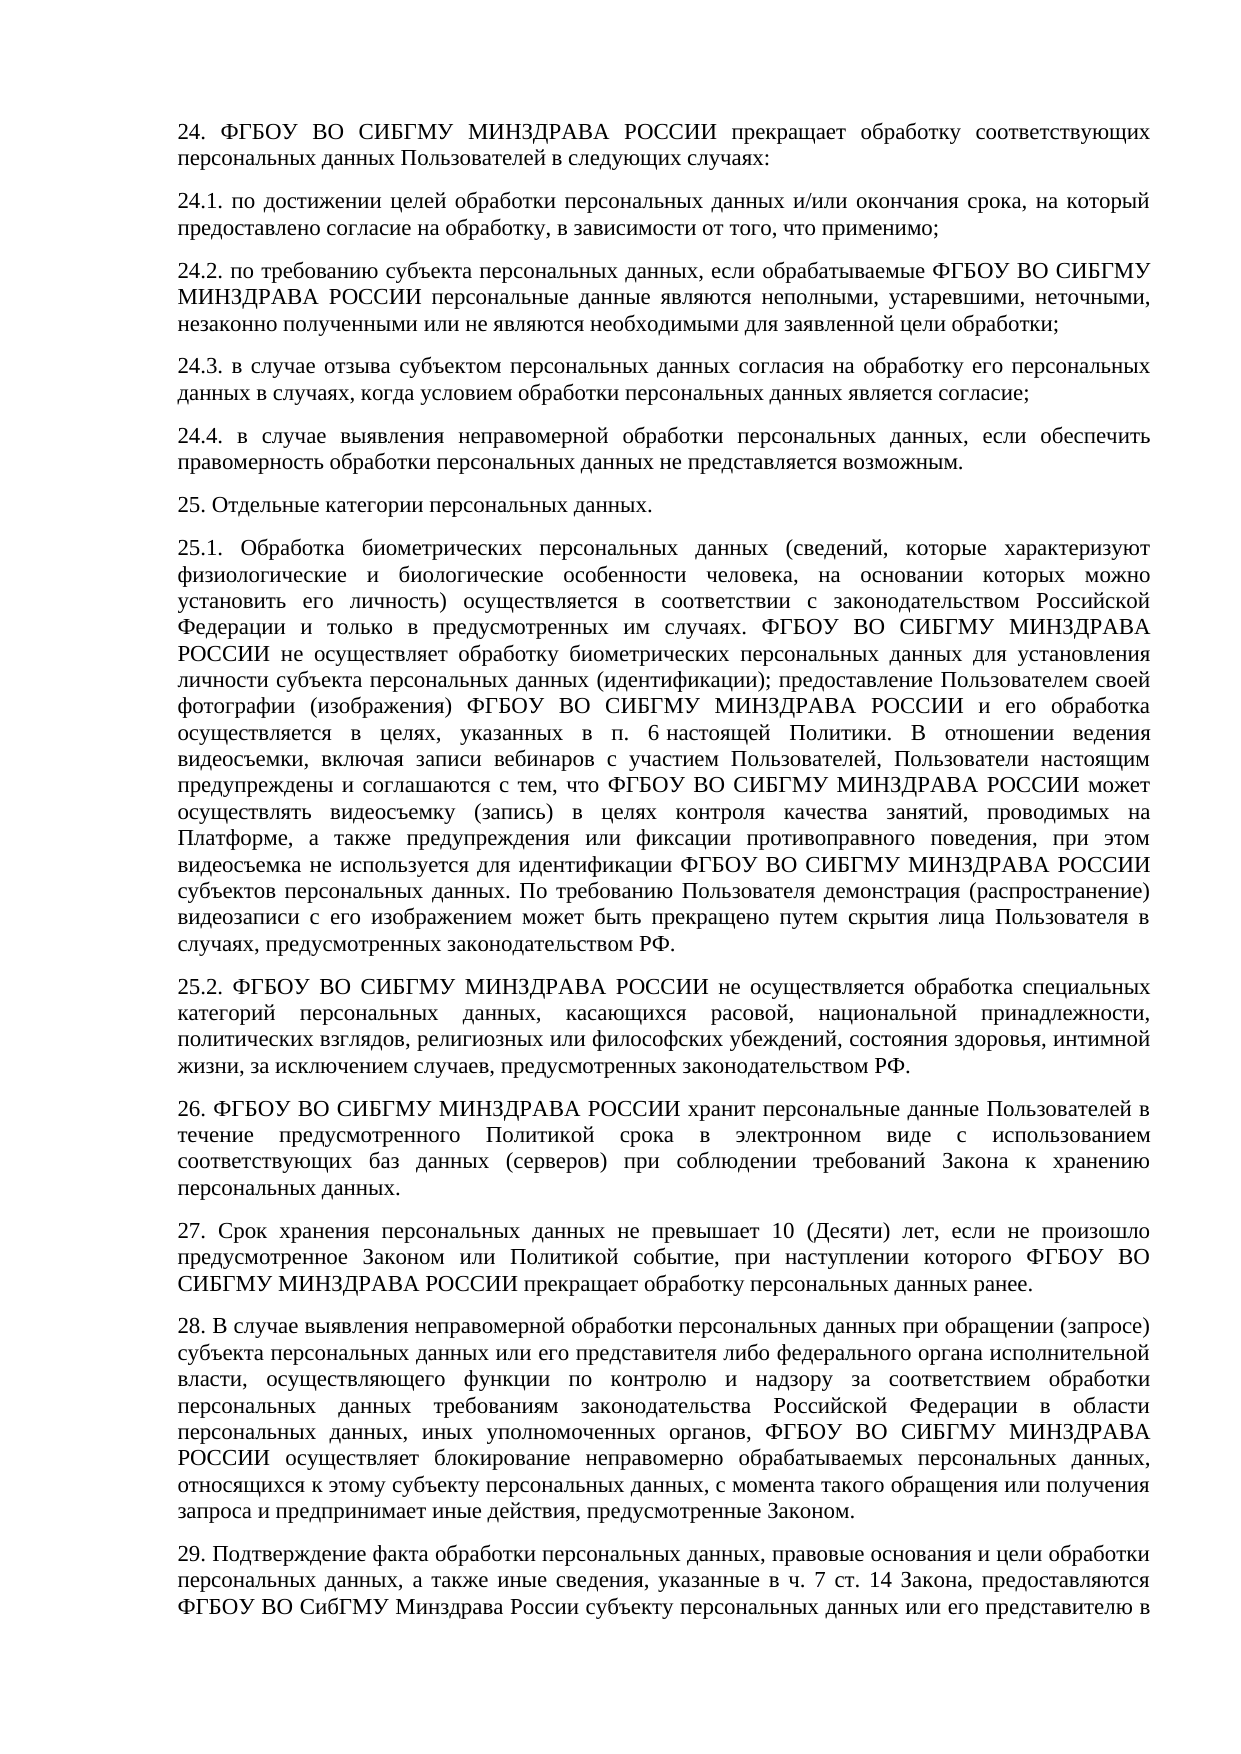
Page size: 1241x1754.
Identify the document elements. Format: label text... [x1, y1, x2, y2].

text 24.2. по требованию субъекта персональных данных, если обрабатываемые ФГБОУ ВО СИБГМУ МИНЗДРАВА РОССИИ персональные данные являются неполными, устаревшими, неточными, незаконно полученными или не являются необходимыми для заявленной цели обработки; [177, 257, 1152, 336]
text 25.1. Обработка биометрических персональных данных (сведений, которые характеризуют физиологические и биологические особенности человека, на основании которых можно установить его личность) осуществляется в соответствии с законодательством Российской Федерации и только в предусмотренных им случаях. ФГБОУ ВО СИБГМУ МИНЗДРАВА РОССИИ не осуществляет обработку биометрических персональных данных для установления личности субъекта персональных данных (идентификации); предоставление Пользователем своей фотографии (изображения) ФГБОУ ВО СИБГМУ МИНЗДРАВА РОССИИ и его обработка осуществляется в целях, указанных в п. 6 настоящей Политики. В отношении ведения видеосъемки, включая записи вебинаров с участием Пользователей, Пользователи настоящим предупреждены и соглашаются с тем, что ФГБОУ ВО СИБГМУ МИНЗДРАВА РОССИИ может осуществлять видеосъемку (запись) в целях контроля качества занятий, проводимых на Платформе, а также предупреждения или фиксации противоправного поведения, при этом видеосъемка не используется для идентификации ФГБОУ ВО СИБГМУ МИНЗДРАВА РОССИИ субъектов персональных данных. По требованию Пользователя демонстрация (распространение) видеозаписи с его изображением может быть прекращено путем скрытия лица Пользователя в случаях, предусмотренных законодательством РФ. [177, 534, 1152, 956]
text 25. Отдельные категории персональных данных. [177, 491, 1152, 518]
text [177, 1540, 1152, 1619]
text 24.1. по достижении целей обработки персональных данных и/или окончания срока, на который предоставлено согласие на обработку, в зависимости от того, что применимо; [177, 187, 1152, 240]
text 24.4. в случае выявления неправомерной обработки персональных данных, если обеспечить правомерность обработки персональных данных не представляется возможным. [177, 422, 1152, 475]
text 24. ФГБОУ ВО СИБГМУ МИНЗДРАВА РОССИИ прекращает обработку соответствующих персональных данных Пользователей в следующих случаях: [177, 118, 1152, 171]
text 24.3. в случае отзыва субъектом персональных данных согласия на обработку его персональных данных в случаях, когда условием обработки персональных данных является согласие; [177, 353, 1152, 405]
text 26. ФГБОУ ВО СИБГМУ МИНЗДРАВА РОССИИ хранит персональные данные Пользователей в течение предусмотренного Политикой срока в электронном виде с использованием соответствующих баз данных (серверов) при соблюдении требований Закона к хранению персональных данных. [177, 1095, 1152, 1200]
text 25.2. ФГБОУ ВО СИБГМУ МИНЗДРАВА РОССИИ не осуществляется обработка специальных категорий персональных данных, касающихся расовой, национальной принадлежности, политических взглядов, религиозных или философских убеждений, состояния здоровья, интимной жизни, за исключением случаев, предусмотренных законодательством РФ. [177, 973, 1152, 1078]
text 27. Срок хранения персональных данных не превышает 10 (Десяти) лет, если не произошло предусмотренное Законом или Политикой событие, при наступлении которого ФГБОУ ВО СИБГМУ МИНЗДРАВА РОССИИ прекращает обработку персональных данных ранее. [177, 1217, 1152, 1296]
text 28. В случае выявления неправомерной обработки персональных данных при обращении (запросе) субъекта персональных данных или его представителя либо федерального органа исполнительной власти, осуществляющего функции по контролю и надзору за соответствием обработки персональных данных требованиям законодательства Российской Федерации в области персональных данных, иных уполномоченных органов, ФГБОУ ВО СИБГМУ МИНЗДРАВА РОССИИ осуществляет блокирование неправомерно обрабатываемых персональных данных, относящихся к этому субъекту персональных данных, с момента такого обращения или получения запроса и предпринимает иные действия, предусмотренные Законом. [177, 1313, 1152, 1523]
